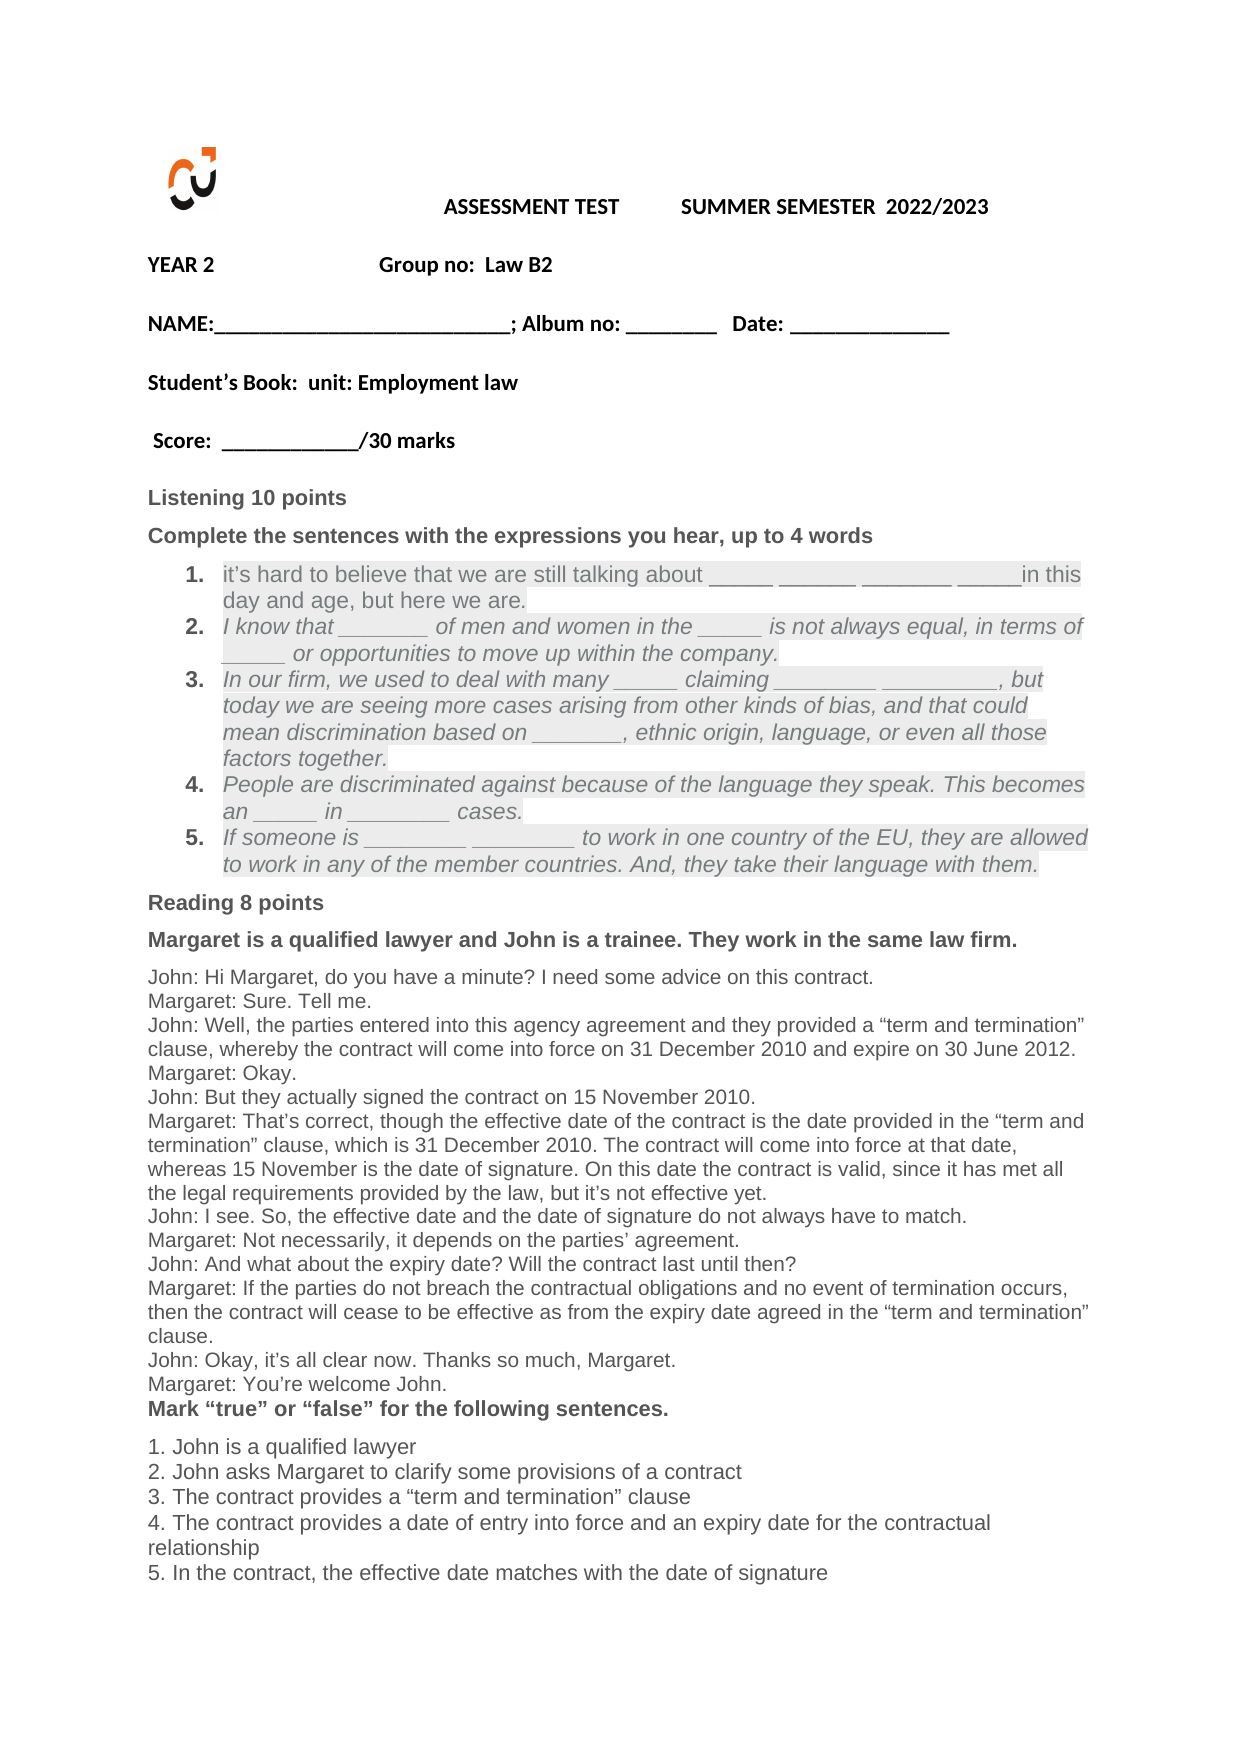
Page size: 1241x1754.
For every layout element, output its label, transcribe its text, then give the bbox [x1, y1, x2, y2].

text Margaret: Okay. [148, 1061, 1093, 1084]
text 5. In the contract, the effective date matches with the date of signature [148, 1560, 1093, 1585]
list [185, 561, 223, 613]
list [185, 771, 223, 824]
text Score: ____________/30 marks [148, 427, 1137, 454]
text Margaret: Sure. Tell me. [148, 989, 1093, 1013]
list I know that _______ of men and women in the _____ is not always equal, in terms of _____ or opportunities to move up within the company. [779, 613, 1093, 666]
text Reading 8 points [148, 889, 1093, 914]
text John: Okay, it’s all clear now. Thanks so much, Margaret. [148, 1348, 1093, 1372]
text John: Hi Margaret, do you have a minute? I need some advice on this contract. [148, 965, 1093, 989]
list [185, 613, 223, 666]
text John: But they actually signed the contract on 15 November 2010. [148, 1084, 1093, 1108]
text YEAR 2 Group no: Law B2 [148, 251, 1093, 279]
text Margaret: Not necessarily, it depends on the parties’ agreement. [148, 1228, 1093, 1252]
text 4. The contract provides a date of entry into force and an expiry date for the contractual relationship [148, 1509, 1093, 1560]
text 2. John asks Margaret to clarify some provisions of a contract [148, 1459, 1093, 1484]
text Mark “true” or “false” for the following sentences. [148, 1396, 1093, 1421]
text John: I see. So, the effective date and the date of signature do not always have to match. [148, 1204, 1093, 1228]
text Margaret: That’s correct, though the effective date of the contract is the date provided in the “term and termination” clause, which is 31 December 2010. The contract will come into force at that date, whereas 15 November is the date of signature. On this date the contract is valid, since it has met all the legal requirements provided by the law, but it’s not effective yet. [148, 1108, 1093, 1204]
text ASSESSMENT TEST SUMMER SEMESTER 2022/2023 [148, 148, 1093, 220]
text Listening 10 points [148, 485, 1093, 510]
list People are discriminated against because of the language they speak. This becomes an _____ in ________ cases. [523, 771, 1093, 824]
text Complete the sentences with the expressions you hear, up to 4 words [148, 523, 1093, 548]
list it’s hard to believe that we are still talking about _____ ______ _______ _____in this day and age, but here we are. [527, 561, 1093, 613]
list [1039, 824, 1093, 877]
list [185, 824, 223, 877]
text 1. John is a qualified lawyer [148, 1434, 1093, 1459]
text NAME:__________________________; Album no: ________ Date: ______________ [148, 309, 1093, 337]
text Student’s Book: unit: Employment law [148, 368, 1137, 396]
text John: Well, the parties entered into this agency agreement and they provided a “term and termination” clause, whereby the contract will come into force on 31 December 2010 and expire on 30 June 2012. [148, 1013, 1093, 1061]
text John: And what about the expiry date? Will the contract last until then? [148, 1252, 1093, 1276]
text Margaret is a qualified lawyer and John is a trainee. They work in the same law firm. [148, 927, 1093, 952]
text Margaret: If the parties do not breach the contractual obligations and no event of termination occurs, then the contract will cease to be effective as from the expiry date agreed in the “term and termination” clause. [148, 1276, 1093, 1348]
text 3. The contract provides a “term and termination” clause [148, 1484, 1093, 1509]
text Margaret: You’re welcome John. [148, 1372, 1093, 1396]
list In our firm, we used to deal with many _____ claiming ________ _________, but today we are seeing more cases arising from other kinds of bias, and that could mean discrimination based on _______, ethnic origin, language, or even all those factors together. [185, 666, 1093, 771]
